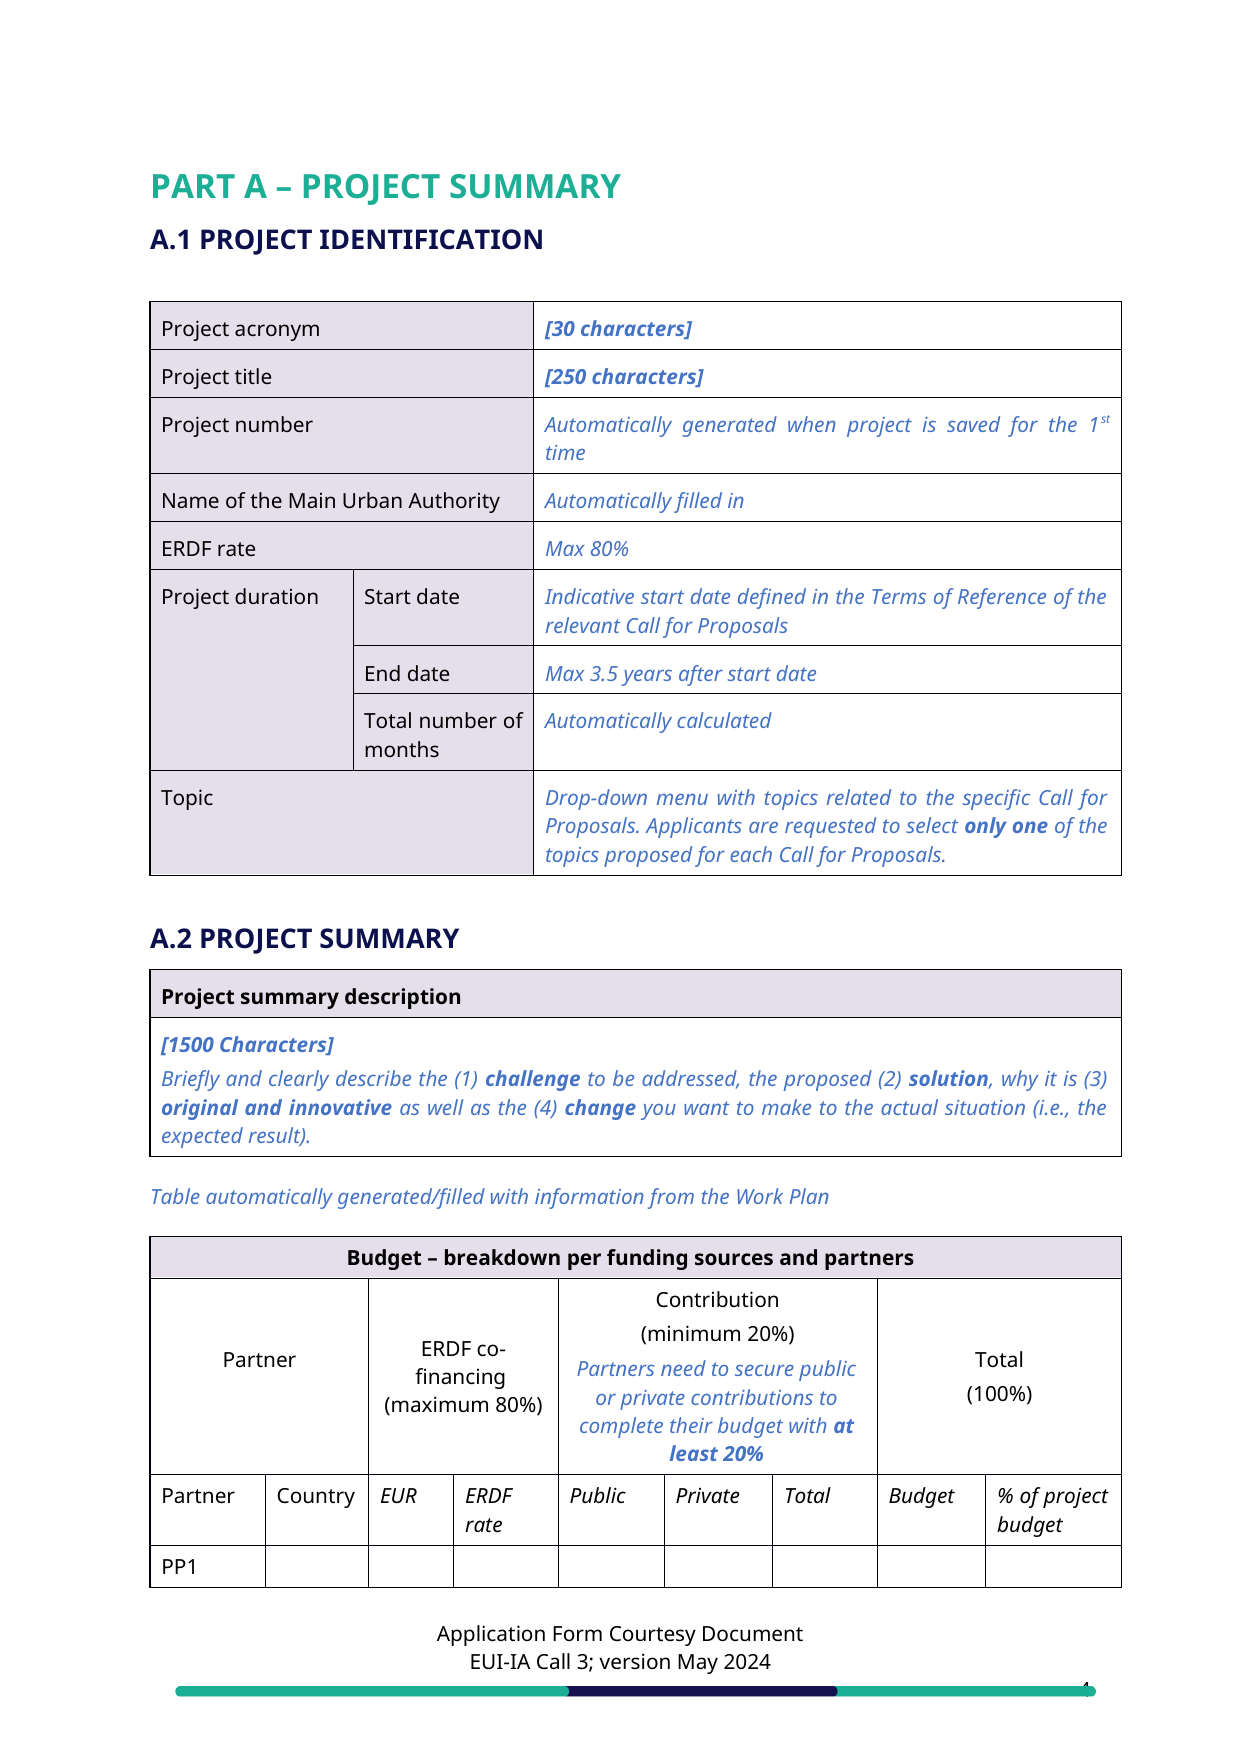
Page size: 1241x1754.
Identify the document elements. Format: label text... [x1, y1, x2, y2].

table_cell Private [665, 1475, 772, 1544]
subtitle A.2 Project summary [150, 919, 1016, 956]
table_cell PP1 [151, 1546, 265, 1587]
table_cell Total number of months [354, 694, 533, 770]
table_cell Name of the Main Urban Authority [151, 474, 533, 521]
table_header Project acronym [151, 302, 533, 349]
table_cell Total (100%) [878, 1279, 1121, 1474]
table_cell Start date [354, 570, 533, 645]
table_header [30 characters] [534, 302, 1121, 349]
table_cell Automatically generated when project is saved for the 1st time [534, 398, 1121, 473]
table_cell Project number [151, 398, 533, 473]
table_cell % of project budget [986, 1475, 1121, 1544]
table_cell Public [559, 1475, 664, 1544]
table_cell [773, 1546, 877, 1587]
table_cell [454, 1546, 558, 1587]
table_cell Project title [151, 350, 533, 397]
table_cell Max 80% [534, 522, 1121, 569]
subtitle PART A – PROJECT SUMMARY [150, 162, 1090, 208]
table_cell Partner [151, 1279, 368, 1474]
table_cell [250 characters] [534, 350, 1121, 397]
subtitle A.1 Project identification [150, 220, 1016, 257]
table_cell [878, 1546, 985, 1587]
table_cell [369, 1546, 453, 1587]
table_cell Indicative start date defined in the Terms of Reference of the relevant Call for Proposals [534, 570, 1121, 645]
table_cell Automatically calculated [534, 694, 1121, 770]
table_cell [1500 Characters] Briefly and clearly describe the (1) challenge to be addressed, the proposed (2) solution, why it is (3) original and innovative as well as the (4) change you want to make to the actual situation (i.e., the expected result). [151, 1018, 1121, 1156]
table_cell Country [266, 1475, 368, 1544]
table_header Project summary description [151, 970, 1121, 1017]
table_cell [665, 1546, 772, 1587]
picture [167, 1676, 1099, 1702]
table_cell [986, 1546, 1121, 1587]
table_cell Contribution (minimum 20%) Partners need to secure public or private contributions to complete their budget with at least 20% [559, 1279, 877, 1474]
table_cell ERDF co-financing (maximum 80%) [369, 1279, 558, 1474]
table_cell ERDF rate [151, 522, 533, 569]
table_cell Budget [878, 1475, 985, 1544]
table_cell [266, 1546, 368, 1587]
table_header Budget – breakdown per funding sources and partners [151, 1237, 1121, 1277]
table_cell Automatically filled in [534, 474, 1121, 521]
table_cell Total [773, 1475, 877, 1544]
text Table automatically generated/filled with information from the Work Plan [150, 1182, 1090, 1211]
table_cell Topic [151, 771, 533, 874]
table_cell Drop-down menu with topics related to the specific Call for Proposals. Applicants are requested to select only one of the topics proposed for each Call for Proposals. [534, 771, 1121, 874]
table_cell Partner [151, 1475, 265, 1544]
table_cell EUR [369, 1475, 453, 1544]
table_cell Project duration [151, 570, 353, 770]
table_cell Max 3.5 years after start date [534, 646, 1121, 693]
table_cell ERDF rate [454, 1475, 558, 1544]
table_cell [559, 1546, 664, 1587]
table_cell End date [354, 646, 533, 693]
